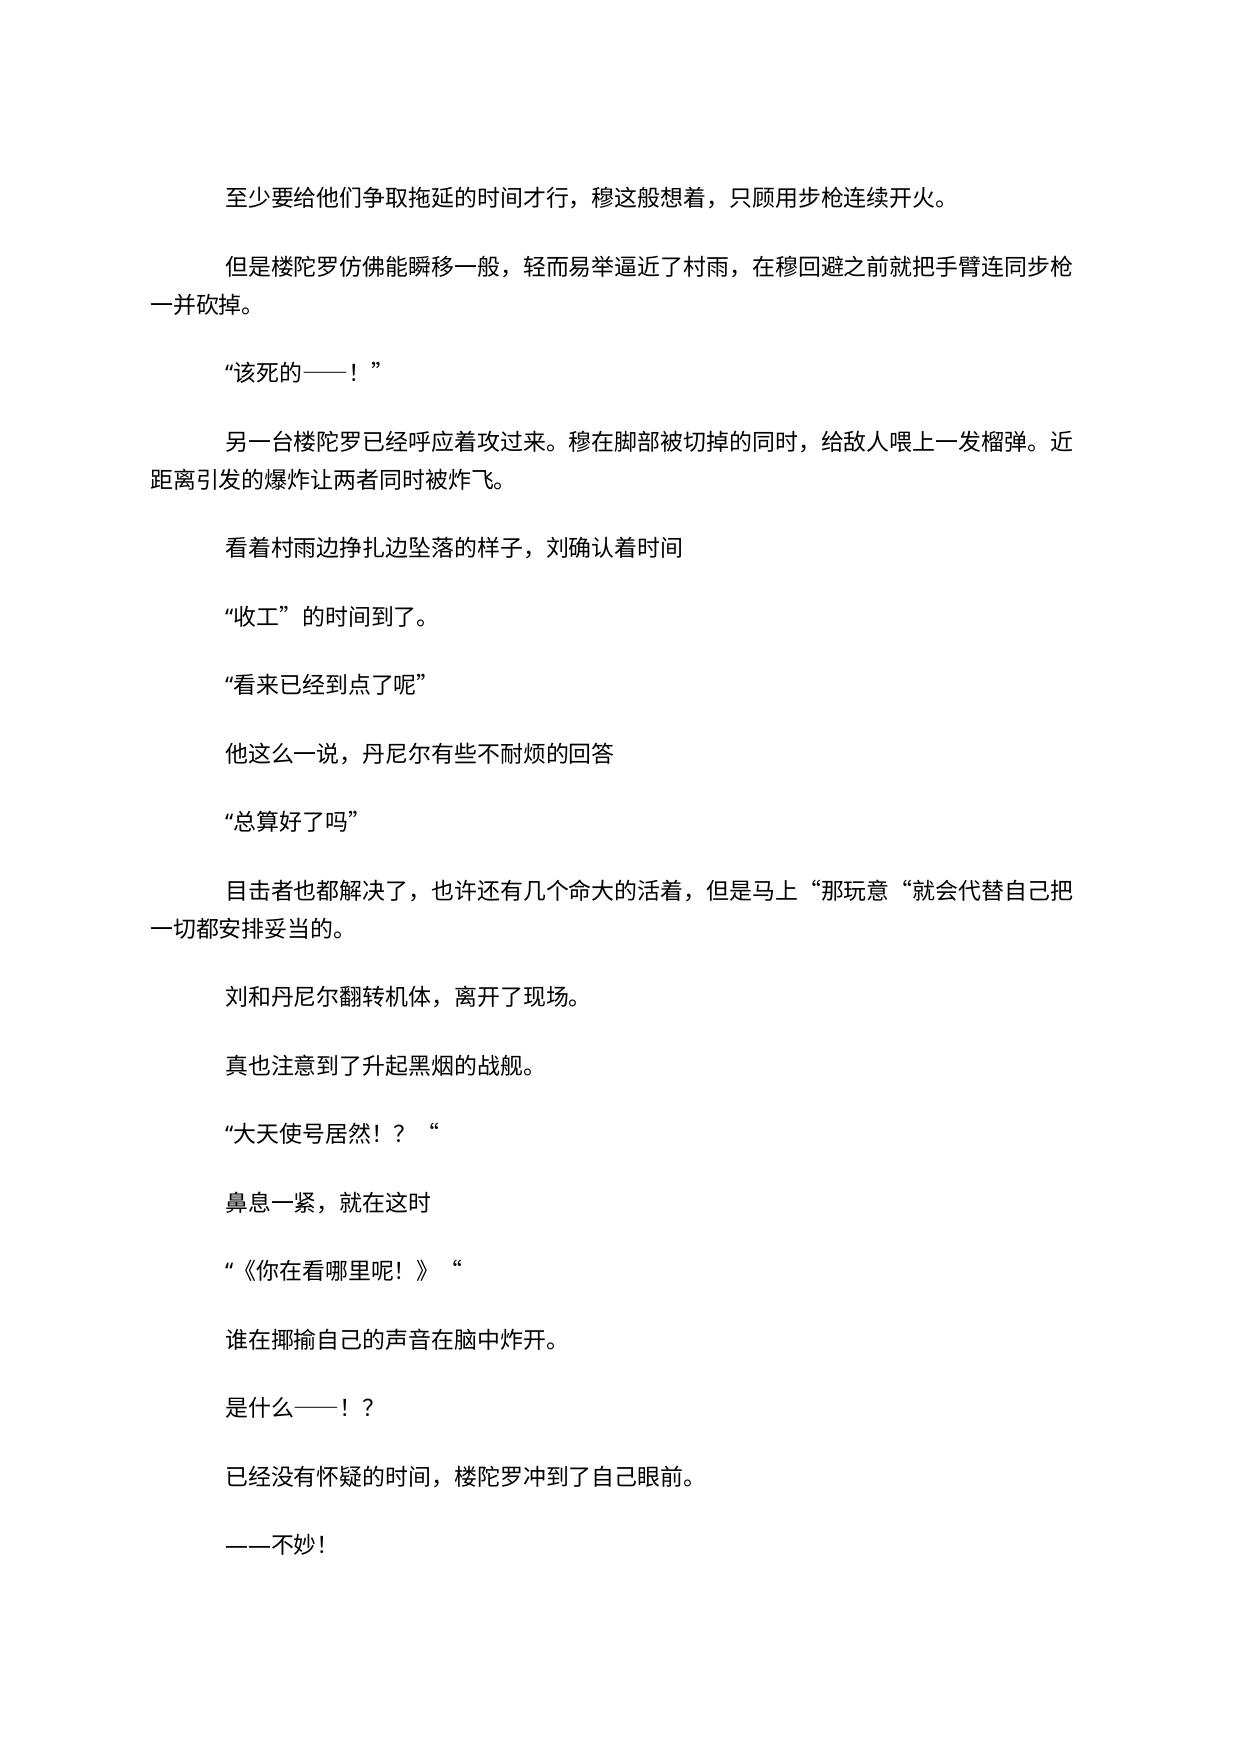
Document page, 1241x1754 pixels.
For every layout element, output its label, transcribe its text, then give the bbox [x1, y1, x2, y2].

text ——不妙！ [150, 1527, 1090, 1560]
text 另一台楼陀罗已经呼应着攻过来。穆在脚部被切掉的同时，给敌人喂上一发榴弹。近距离引发的爆炸让两者同时被炸飞。 [150, 424, 1090, 495]
text 已经没有怀疑的时间，楼陀罗冲到了自己眼前。 [150, 1458, 1090, 1492]
text “总算好了吗” [150, 804, 1090, 837]
text 刘和丹尼尔翻转机体，离开了现场。 [150, 979, 1090, 1012]
text 看着村雨边挣扎边坠落的样子，刘确认着时间 [150, 530, 1090, 563]
text “看来已经到点了呢” [150, 667, 1090, 700]
text “收工”的时间到了。 [150, 598, 1090, 632]
text 鼻息一紧，就在这时 [150, 1184, 1090, 1218]
text 但是楼陀罗仿佛能瞬移一般，轻而易举逼近了村雨，在穆回避之前就把手臂连同步枪一并砍掉。 [150, 249, 1090, 320]
text 谁在揶揄自己的声音在脑中炸开。 [150, 1321, 1090, 1355]
text 目击者也都解决了，也许还有几个命大的活着，但是马上“那玩意“就会代替自己把一切都安排妥当的。 [150, 873, 1090, 944]
text 是什么——！？ [150, 1390, 1090, 1423]
text “该死的——！” [150, 355, 1090, 388]
text 他这么一说，丹尼尔有些不耐烦的回答 [150, 736, 1090, 769]
text “《你在看哪里呢！》“ [150, 1253, 1090, 1286]
text 真也注意到了升起黑烟的战舰。 [150, 1047, 1090, 1081]
text 至少要给他们争取拖延的时间才行，穆这般想着，只顾用步枪连续开火。 [150, 180, 1090, 213]
text “大天使号居然！？“ [150, 1116, 1090, 1149]
